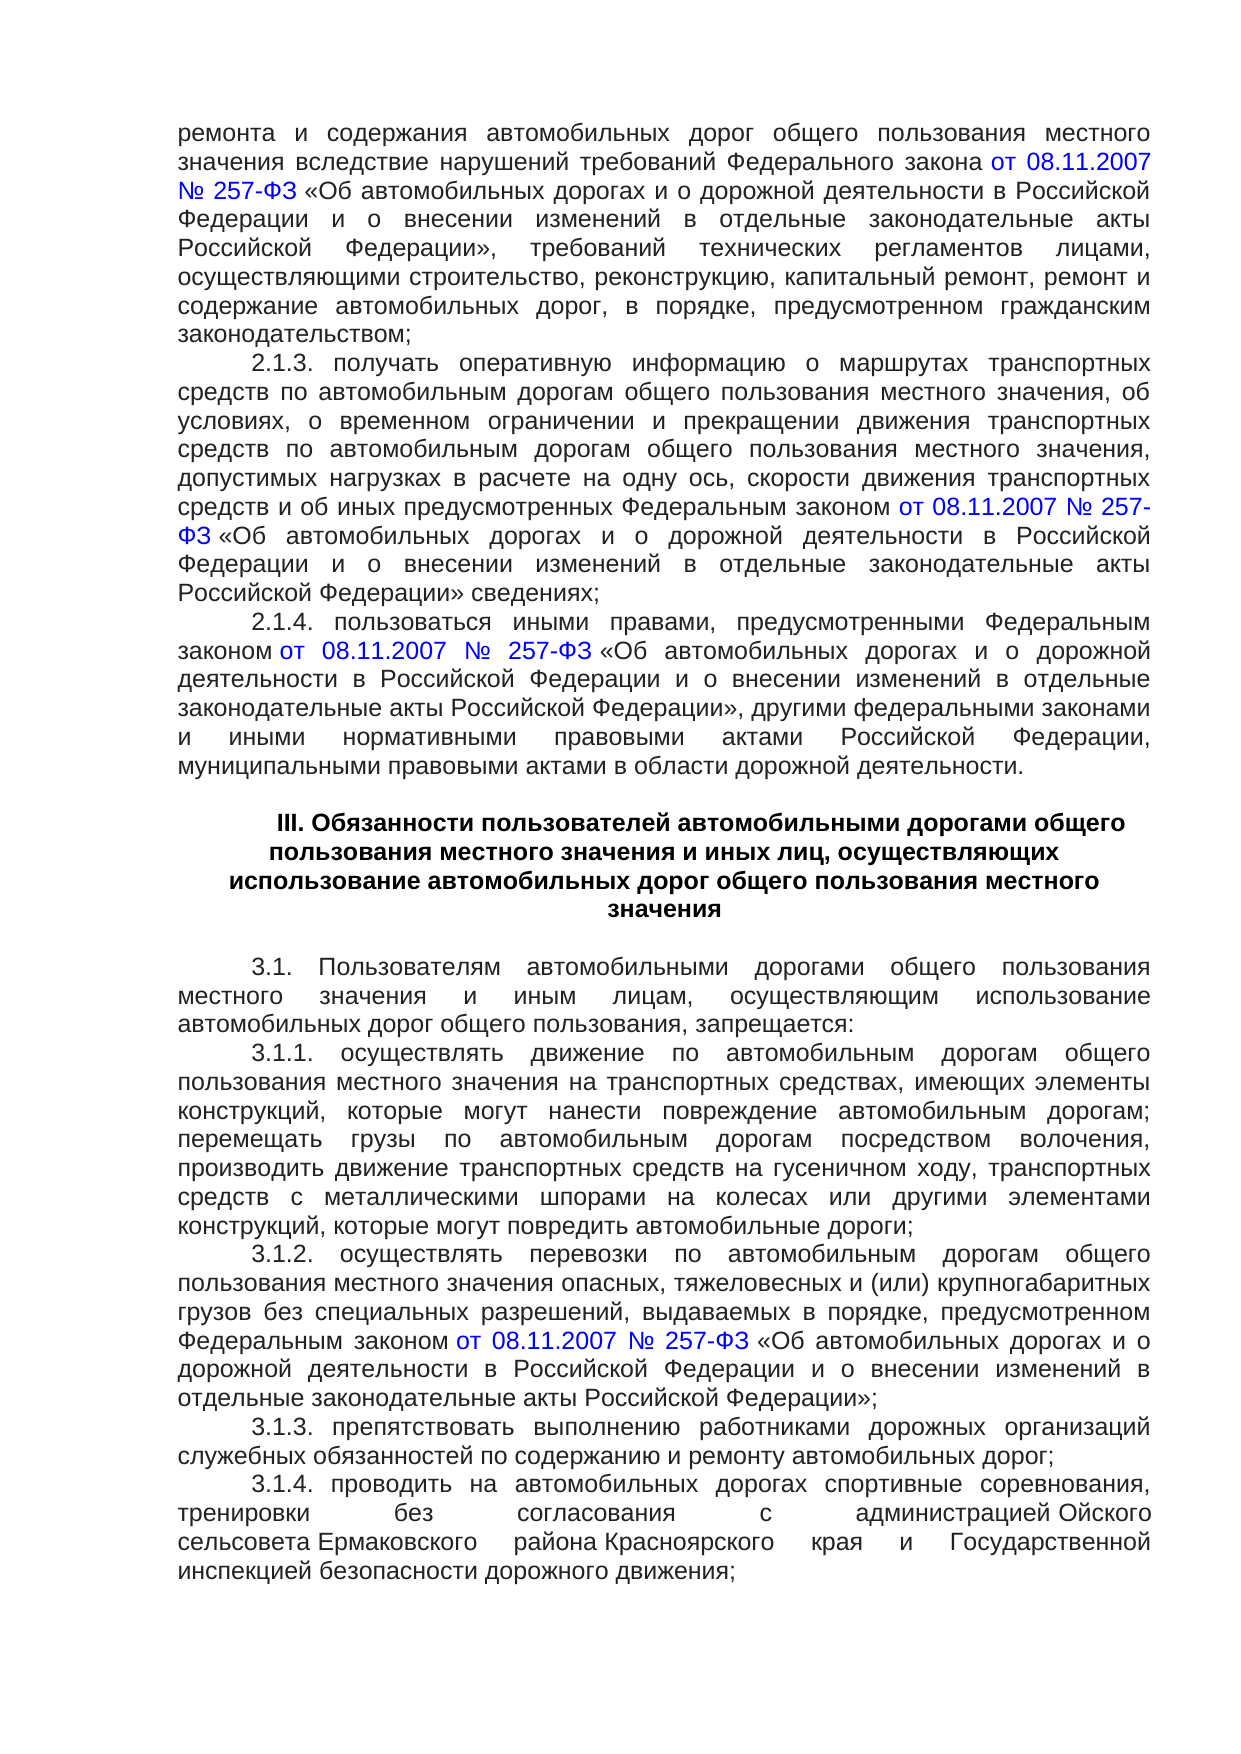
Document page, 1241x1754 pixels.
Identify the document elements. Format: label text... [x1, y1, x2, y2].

text 3.1.1. осуществлять движение по автомобильным дорогам общего пользования местного значения на транспортных средствах, имеющих элементы конструкций, которые могут нанести повреждение автомобильным дорогам; перемещать грузы по автомобильным дорогам посредством волочения, производить движение транспортных средств на гусеничном ходу, транспортных средств с металлическими шпорами на колесах или другими элементами конструкций, которые могут повредить автомобильные дороги; [177, 1038, 1152, 1239]
text 3.1. Пользователям автомобильными дорогами общего пользования местного значения и иным лицам, осуществляющим использование автомобильных дорог общего пользования, запрещается: [177, 952, 1152, 1038]
text 3.1.2. осуществлять перевозки по автомобильным дорогам общего пользования местного значения опасных, тяжеловесных и (или) крупногабаритных грузов без специальных разрешений, выдаваемых в порядке, предусмотренном Федеральным законом от 08.11.2007 № 257-ФЗ «Об автомобильных дорогах и о дорожной деятельности в Российской Федерации и о внесении изменений в отдельные законодательные акты Российской Федерации»; [177, 1239, 1152, 1412]
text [177, 118, 1152, 348]
text 3.1.4. проводить на автомобильных дорогах спортивные соревнования, тренировки без согласования с администрацией Ойского сельсовета Ермаковского района Красноярского края и Государственной инспекцией безопасности дорожного движения; [177, 1469, 1152, 1584]
text 2.1.3. получать оперативную информацию о маршрутах транспортных средств по автомобильным дорогам общего пользования местного значения, об условиях, о временном ограничении и прекращении движения транспортных средств по автомобильным дорогам общего пользования местного значения, допустимых нагрузках в расчете на одну ось, скорости движения транспортных средств и об иных предусмотренных Федеральным законом от 08.11.2007 № 257-ФЗ «Об автомобильных дорогах и о дорожной деятельности в Российской Федерации и о внесении изменений в отдельные законодательные акты Российской Федерации» сведениях; [177, 348, 1152, 607]
text III. Обязанности пользователей автомобильными дорогами общего пользования местного значения и иных лиц, осуществляющих использование автомобильных дорог общего пользования местного значения [177, 808, 1152, 923]
text 2.1.4. пользоваться иными правами, предусмотренными Федеральным законом от 08.11.2007 № 257-ФЗ «Об автомобильных дорогах и о дорожной деятельности в Российской Федерации и о внесении изменений в отдельные законодательные акты Российской Федерации», другими федеральными законами и иными нормативными правовыми актами Российской Федерации, муниципальными правовыми актами в области дорожной деятельности. [177, 607, 1152, 779]
text 3.1.3. препятствовать выполнению работниками дорожных организаций служебных обязанностей по содержанию и ремонту автомобильных дорог; [177, 1412, 1152, 1469]
